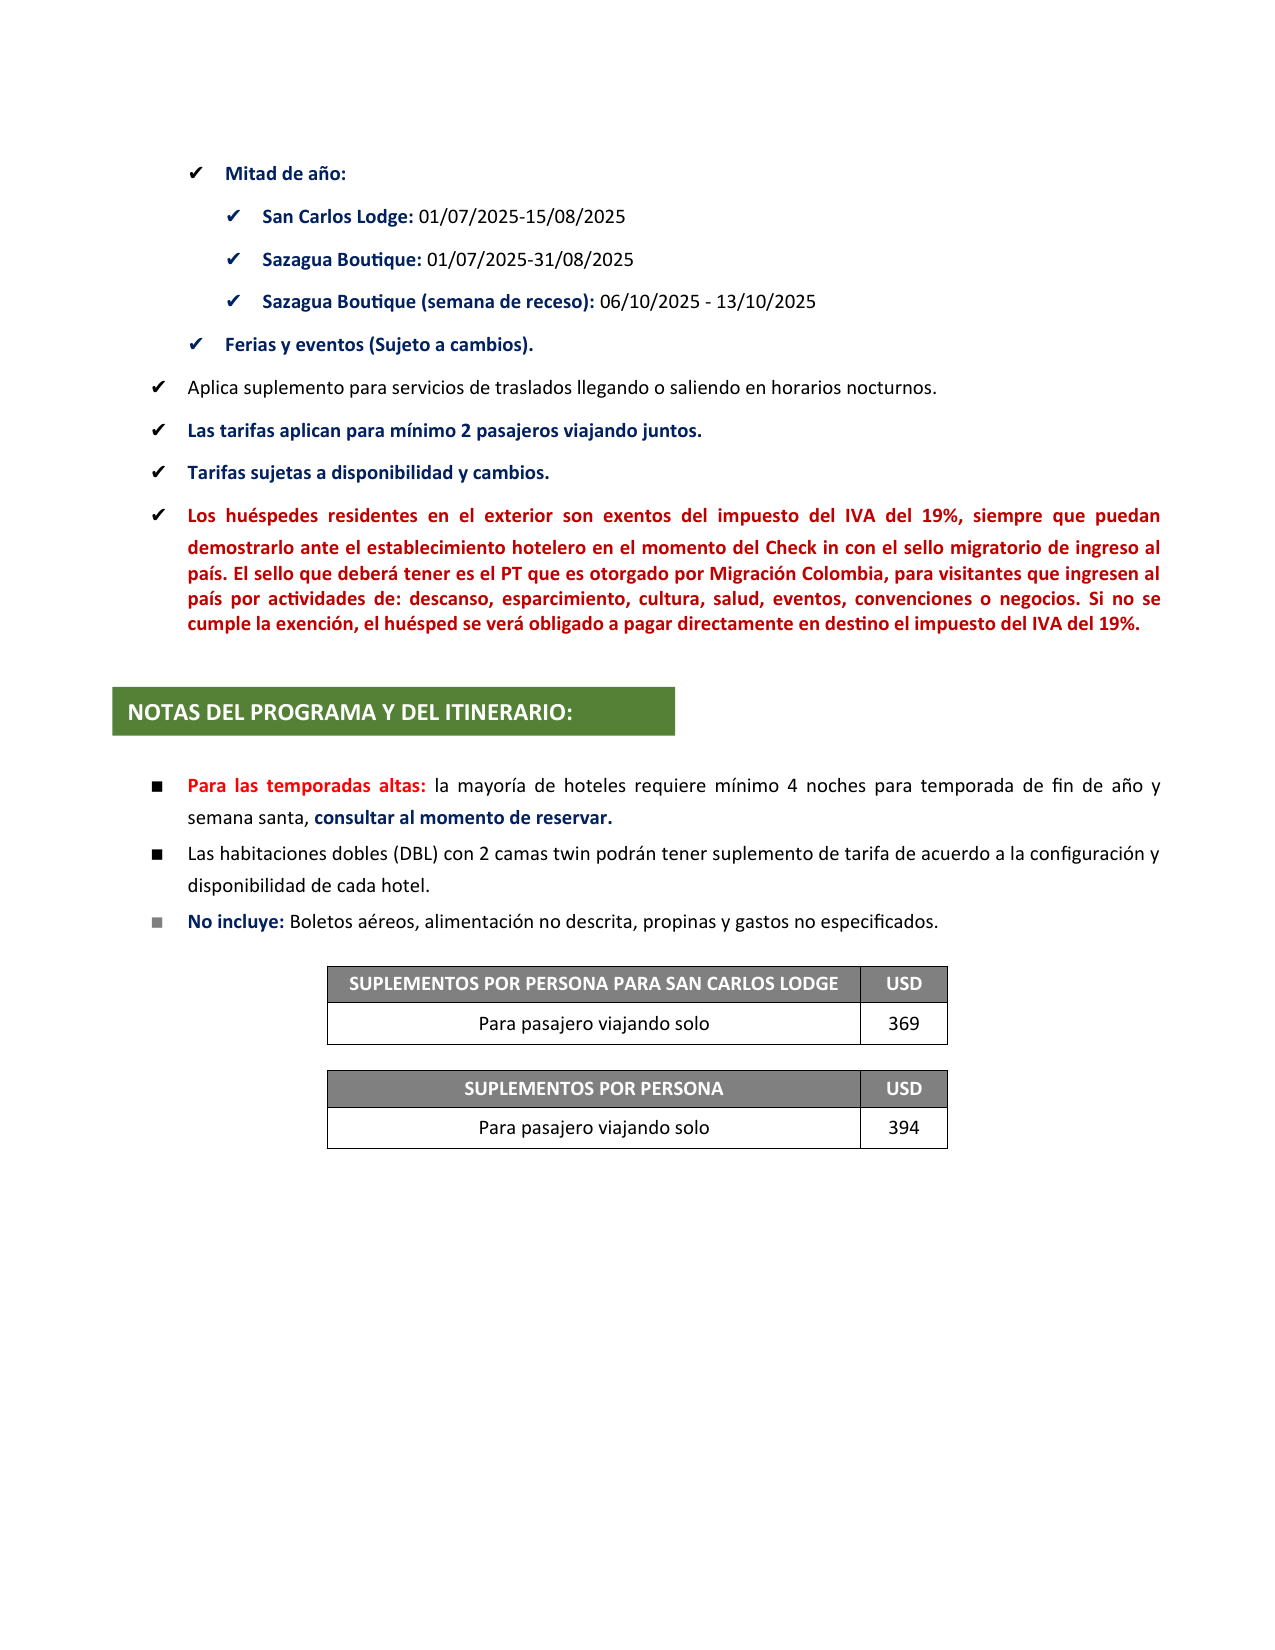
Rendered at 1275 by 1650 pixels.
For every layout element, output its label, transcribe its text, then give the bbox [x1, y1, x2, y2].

list Aplica suplemento para servicios de traslados llegando o saliendo en horarios nocturnos. [150, 363, 1162, 406]
list Mitad de año: [187, 150, 1162, 193]
list Las tarifas aplican para mínimo 2 pasajeros viajando juntos. [150, 406, 1162, 449]
table_header SUPLEMENTOS POR PERSONA [328, 1071, 860, 1107]
table_header USD [861, 967, 947, 1002]
table_cell Para pasajero viajando solo [328, 1003, 860, 1044]
list No incluye: Boletos aéreos, alimentación no descrita, propinas y gastos no especificados. [150, 897, 1162, 940]
list Sazagua Boutique: 01/07/2025-31/08/2025 [225, 235, 1162, 278]
list Sazagua Boutique (semana de receso): 06/10/2025 - 13/10/2025 [225, 278, 1162, 321]
list Ferias y eventos (Sujeto a cambios). [187, 321, 1162, 363]
table_cell Para pasajero viajando solo [328, 1108, 860, 1148]
table_cell 369 [861, 1003, 947, 1044]
list Las habitaciones dobles (DBL) con 2 camas twin podrán tener suplemento de tarifa de acuerdo a la configuración y disponibilidad de cada hotel. [150, 829, 1162, 897]
list San Carlos Lodge: 01/07/2025-15/08/2025 [225, 193, 1162, 235]
table_cell 394 [861, 1108, 947, 1148]
list Los huéspedes residentes en el exterior son exentos del impuesto del IVA del 19%, siempre que puedan demostrarlo ante el establecimiento hotelero en el momento del Check in con el sello migratorio de ingreso al país. El sello que deberá tener es el PT que es otorgado por Migración Colombia, para visitantes que ingresen al país por actividades de: descanso, esparcimiento, cultura, salud, eventos, convenciones o negocios. Si no se cumple la exención, el huésped se verá obligado a pagar directamente en destino el impuesto del IVA del 19%. [150, 492, 1162, 636]
list Para las temporadas altas: la mayoría de hoteles requiere mínimo 4 noches para temporada de fin de año y semana santa, consultar al momento de reservar. [150, 761, 1162, 829]
table_header USD [861, 1071, 947, 1107]
list Tarifas sujetas a disponibilidad y cambios. [150, 449, 1162, 492]
table_header SUPLEMENTOS POR PERSONA PARA SAN CARLOS LODGE [328, 967, 860, 1002]
